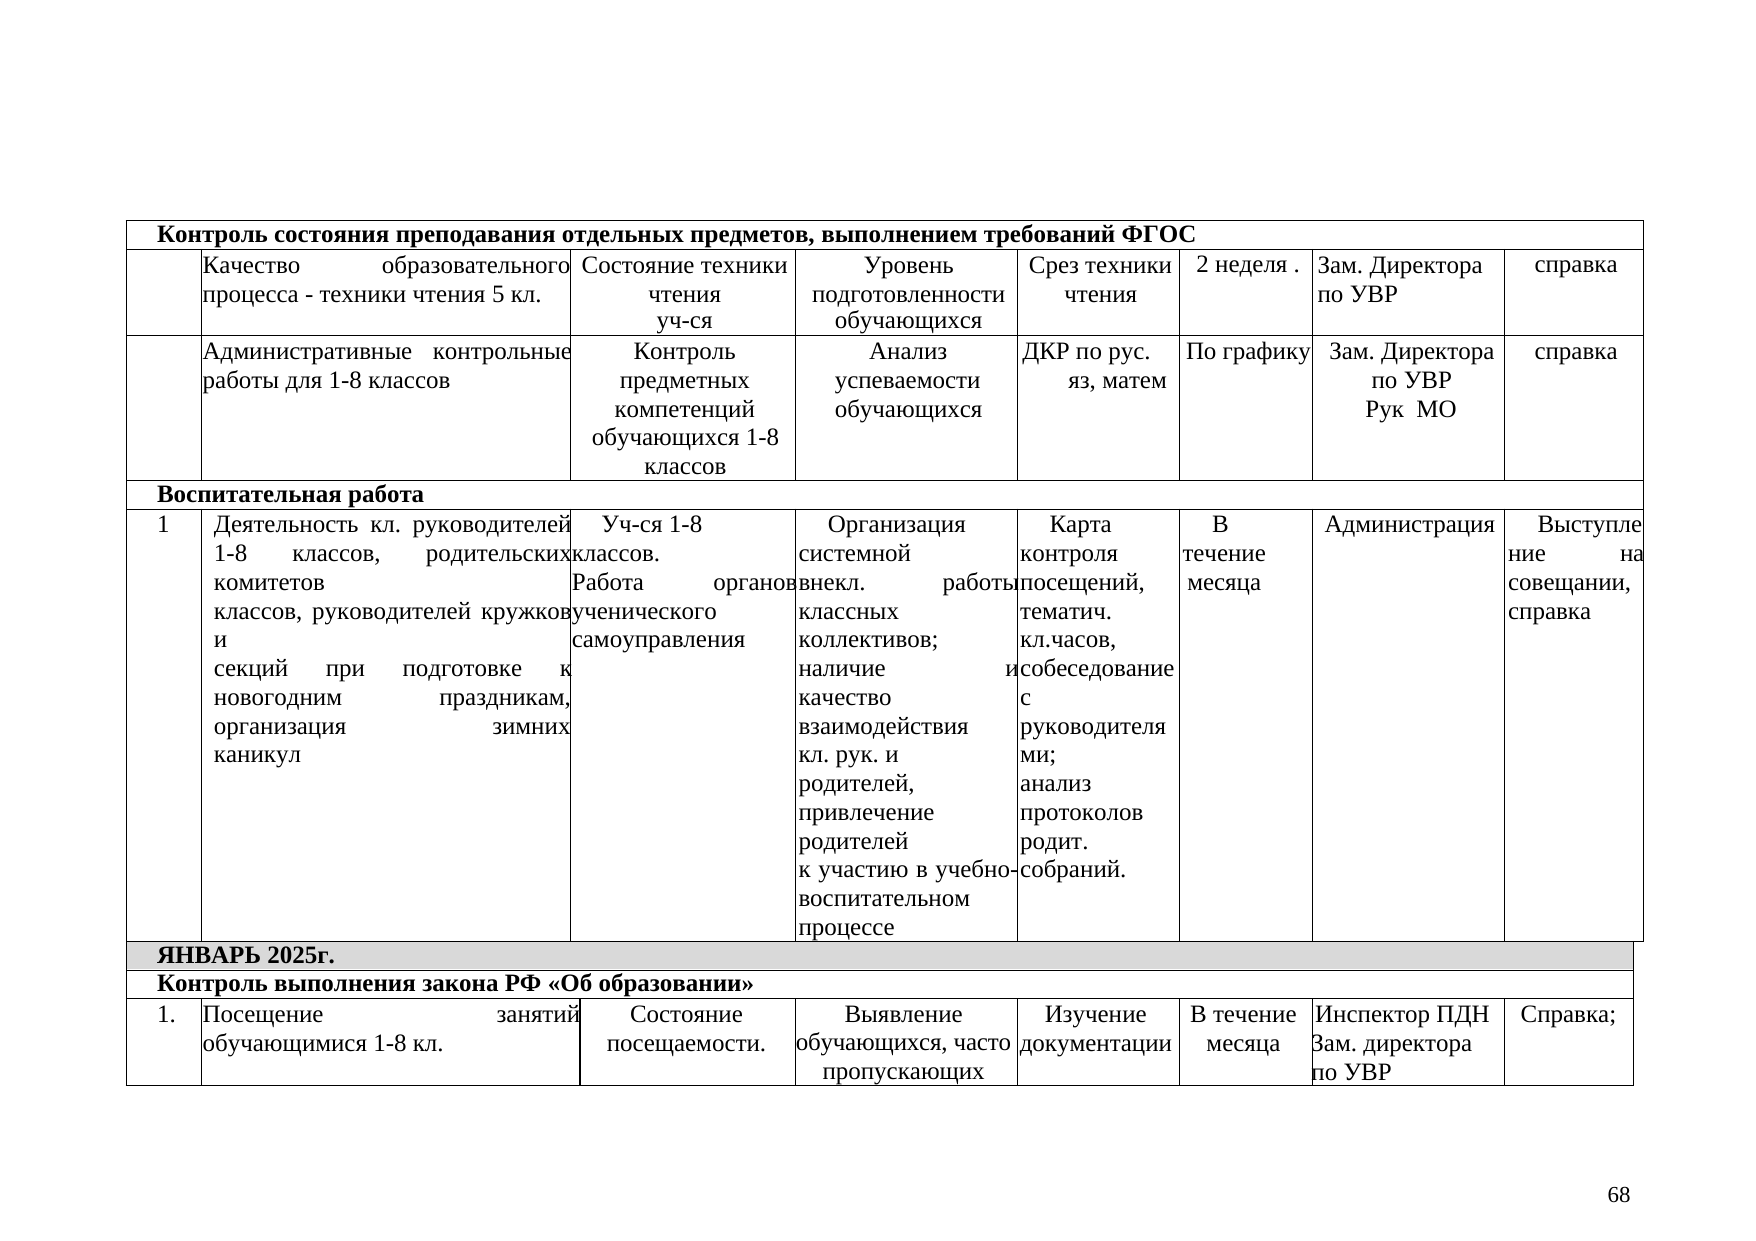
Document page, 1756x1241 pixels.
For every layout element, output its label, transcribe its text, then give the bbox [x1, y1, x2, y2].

table_cell Состояние техники чтения уч-ся [571, 250, 795, 335]
table_cell Контроль предметных компетенций обучающихся 1-8 классов [571, 336, 795, 480]
table_cell В течение месяца [1180, 999, 1312, 1085]
table_cell Состояние посещаемости. [581, 999, 795, 1085]
table_cell 2 неделя . [1180, 250, 1312, 335]
table_cell Административные контрольные работы для 1-8 классов [202, 336, 570, 480]
table_cell По графику [1180, 336, 1312, 480]
table_cell [1634, 998, 1643, 1085]
table_cell [127, 250, 201, 335]
table_cell Справка; [1505, 999, 1633, 1085]
table_cell Выступле ние на совещании, справка [1505, 510, 1643, 941]
table_cell Зам. Директора по УВР [1313, 250, 1504, 335]
table_cell Анализ успеваемости обучающихся [796, 336, 1017, 480]
table_cell Срез техники чтения [1018, 250, 1179, 335]
table_cell Изучение документации [1018, 999, 1179, 1085]
table_cell Деятельность кл. руководителей 1-8 классов, родительских комитетов классов, руководителей кружков и секций при подготовке к новогодним праздникам, организация зимних каникул [202, 510, 570, 941]
table_cell ДКР по рус. яз, матем [1018, 336, 1179, 480]
table_cell справка [1505, 250, 1643, 335]
table_cell В течение месяца [1180, 510, 1312, 941]
table_cell Уч-ся 1-8 классов. Работа органов ученического самоуправления [571, 510, 795, 941]
table_cell 1 [127, 510, 201, 941]
table_cell Уровень подготовленности обучающихся [796, 250, 1017, 335]
table_cell Качество образовательного процесса - техники чтения 5 кл. [202, 250, 570, 335]
table_cell Контроль выполнения закона РФ «Об образовании» [127, 971, 1633, 998]
table_cell Зам. Директора по УВР Рук МО [1313, 336, 1504, 480]
table_cell Администрация [1313, 510, 1504, 941]
table_cell [1634, 970, 1643, 998]
table_cell Посещение занятий обучающимися 1-8 кл. [202, 999, 579, 1085]
table_cell [1634, 942, 1643, 969]
table_cell [127, 336, 201, 480]
table_cell справка [1505, 336, 1643, 480]
table_cell 1. [127, 999, 201, 1085]
table_cell Инспектор ПДН Зам. директора по УВР [1313, 999, 1504, 1085]
table_cell Организация системной внекл. работы классных коллективов; наличие и качество взаимодействия кл. рук. и родителей, привлечение родителей к участию в учебно- воспитательном процессе [796, 510, 1017, 941]
table_cell Воспитательная работа [127, 481, 1643, 508]
table_cell Карта контроля посещений, тематич. кл.часов, собеседование с руководителя ми; анализ протоколов родит. собраний. [1018, 510, 1179, 941]
table_header Контроль состояния преподавания отдельных предметов, выполнением требований ФГОС [127, 221, 1643, 249]
table_cell Выявление обучающихся, часто пропускающих [796, 999, 1017, 1085]
table_cell ЯНВАРЬ 2025г. [127, 942, 1633, 969]
